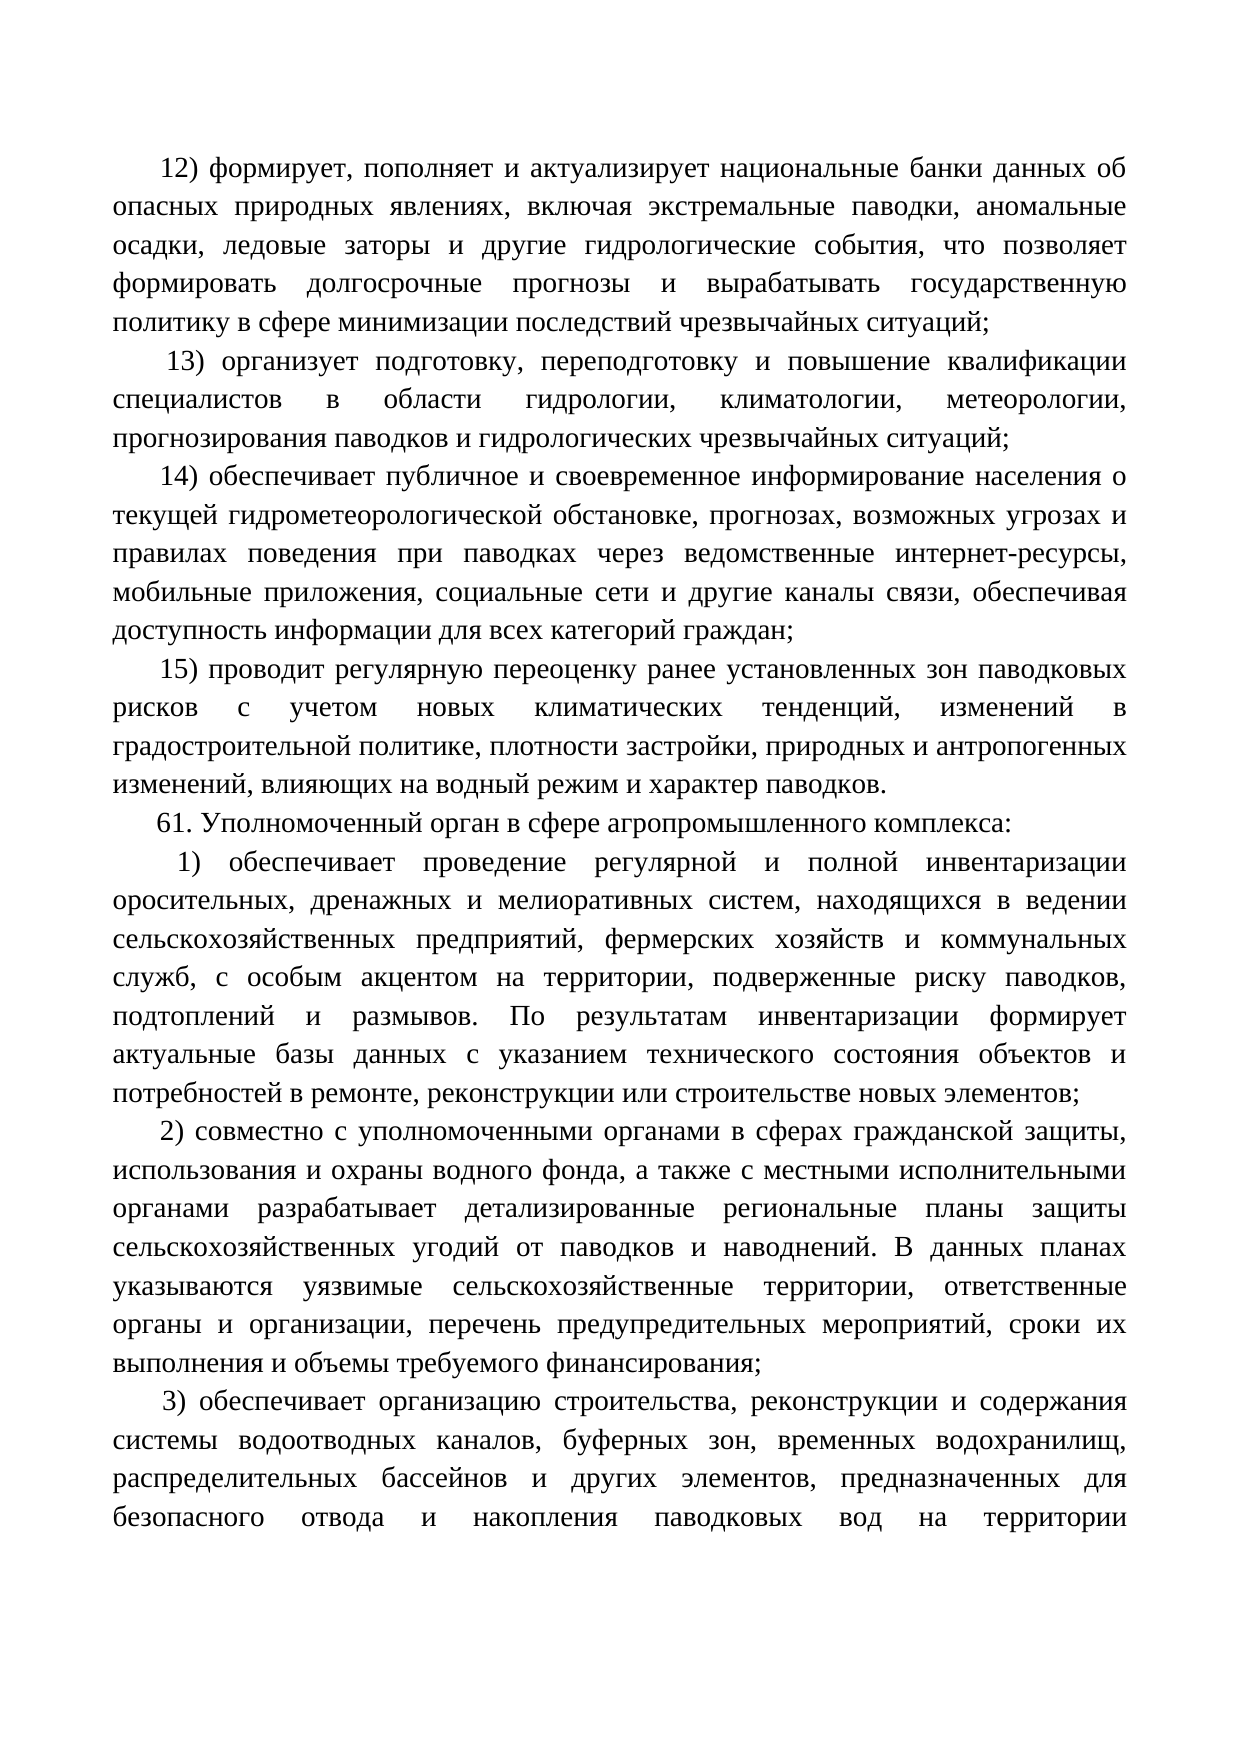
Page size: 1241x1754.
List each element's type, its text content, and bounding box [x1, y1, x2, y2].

text 61. Уполномоченный орган в сфере агропромышленного комплекса: [112, 805, 1128, 839]
text 2) совместно с уполномоченными органами в сферах гражданской защиты, использования и охраны водного фонда, а также с местными исполнительными органами разрабатывает детализированные региональные планы защиты сельскохозяйственных угодий от паводков и наводнений. В данных планах указываются уязвимые сельскохозяйственные территории, ответственные органы и организации, перечень предупредительных мероприятий, сроки их выполнения и объемы требуемого финансирования; [112, 1113, 1128, 1378]
text 15) проводит регулярную переоценку ранее установленных зон паводковых рисков с учетом новых климатических тенденций, изменений в градостроительной политике, плотности застройки, природных и антропогенных изменений, влияющих на водный режим и характер паводков. [112, 651, 1128, 800]
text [112, 1383, 1128, 1532]
text 12) формирует, пополняет и актуализирует национальные банки данных об опасных природных явлениях, включая экстремальные паводки, аномальные осадки, ледовые заторы и другие гидрологические события, что позволяет формировать долгосрочные прогнозы и вырабатывать государственную политику в сфере минимизации последствий чрезвычайных ситуаций; [112, 150, 1128, 338]
text 14) обеспечивает публичное и своевременное информирование населения о текущей гидрометеорологической обстановке, прогнозах, возможных угрозах и правилах поведения при паводках через ведомственные интернет-ресурсы, мобильные приложения, социальные сети и другие каналы связи, обеспечивая доступность информации для всех категорий граждан; [112, 458, 1128, 646]
text 1) обеспечивает проведение регулярной и полной инвентаризации оросительных, дренажных и мелиоративных систем, находящихся в ведении сельскохозяйственных предприятий, фермерских хозяйств и коммунальных служб, с особым акцентом на территории, подверженные риску паводков, подтоплений и размывов. По результатам инвентаризации формирует актуальные базы данных с указанием технического состояния объектов и потребностей в ремонте, реконструкции или строительстве новых элементов; [112, 844, 1128, 1108]
text 13) организует подготовку, переподготовку и повышение квалификации специалистов в области гидрологии, климатологии, метеорологии, прогнозирования паводков и гидрологических чрезвычайных ситуаций; [112, 343, 1128, 453]
